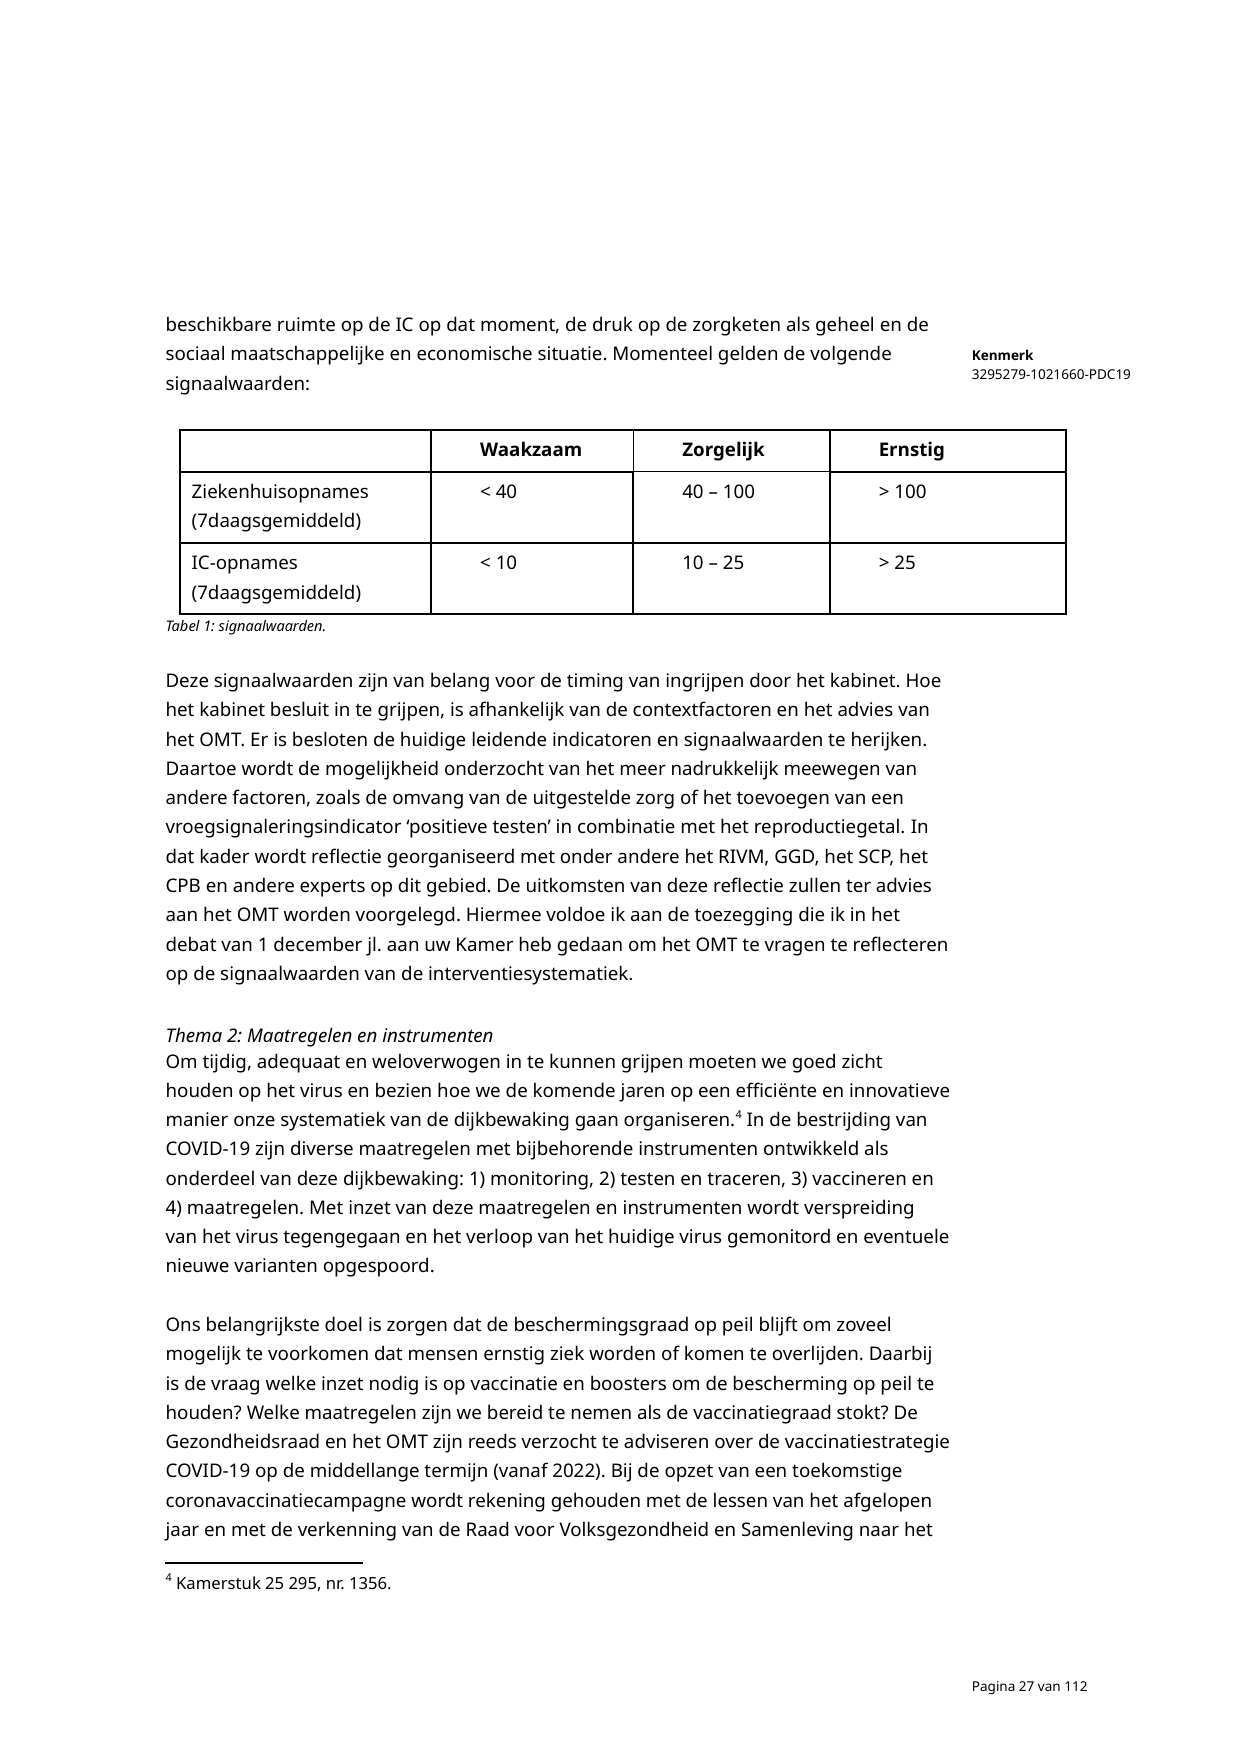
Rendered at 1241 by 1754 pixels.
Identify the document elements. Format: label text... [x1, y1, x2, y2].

text Om tijdig, adequaat en weloverwogen in te kunnen grijpen moeten we goed zicht houden op het virus en bezien hoe we de komende jaren op een efficiënte en innovatieve manier onze systematiek van de dijkbewaking gaan organiseren. In de bestrijding van COVID-19 zijn diverse maatregelen met bijbehorende instrumenten ontwikkeld als onderdeel van deze dijkbewaking: 1) monitoring, 2) testen en traceren, 3) vaccineren en 4) maatregelen. Met inzet van deze maatregelen en instrumenten wordt verspreiding van het virus tegengegaan en het verloop van het huidige virus gemonitord en eventuele nieuwe varianten opgespoord. [165, 1048, 951, 1278]
table_header Ernstig [831, 431, 1065, 471]
table_cell > 25 [831, 544, 1065, 613]
table_cell < 40 [432, 473, 632, 542]
table_cell 10 – 25 [634, 544, 829, 613]
table_cell 40 – 100 [634, 472, 829, 542]
table_cell IC-opnames (7daagsgemiddeld) [181, 544, 430, 613]
text Tabel 1: signaalwaarden. [165, 615, 951, 635]
text Thema 2: Maatregelen en instrumenten [165, 1023, 951, 1048]
table_header Zorgelijk [634, 431, 829, 471]
table_header Waakzaam [432, 431, 633, 471]
table_cell < 10 [432, 544, 632, 613]
table_cell Ziekenhuisopnames (7daagsgemiddeld) [181, 473, 430, 542]
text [165, 1311, 951, 1542]
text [165, 311, 951, 396]
table_cell > 100 [831, 473, 1065, 542]
text Deze signaalwaarden zijn van belang voor de timing van ingrijpen door het kabinet. Hoe het kabinet besluit in te grijpen, is afhankelijk van de contextfactoren en het advies van het OMT. Er is besloten de huidige leidende indicatoren en signaalwaarden te herijken. Daartoe wordt de mogelijkheid onderzocht van het meer nadrukkelijk meewegen van andere factoren, zoals de omvang van de uitgestelde zorg of het toevoegen van een vroegsignaleringsindicator ‘positieve testen’ in combinatie met het reproductiegetal. In dat kader wordt reflectie georganiseerd met onder andere het RIVM, GGD, het SCP, het CPB en andere experts op dit gebied. De uitkomsten van deze reflectie zullen ter advies aan het OMT worden voorgelegd. Hiermee voldoe ik aan de toezegging die ik in het debat van 1 december jl. aan uw Kamer heb gedaan om het OMT te vragen te reflecteren op de signaalwaarden van de interventiesystematiek. [165, 667, 951, 986]
table_header [181, 431, 430, 471]
